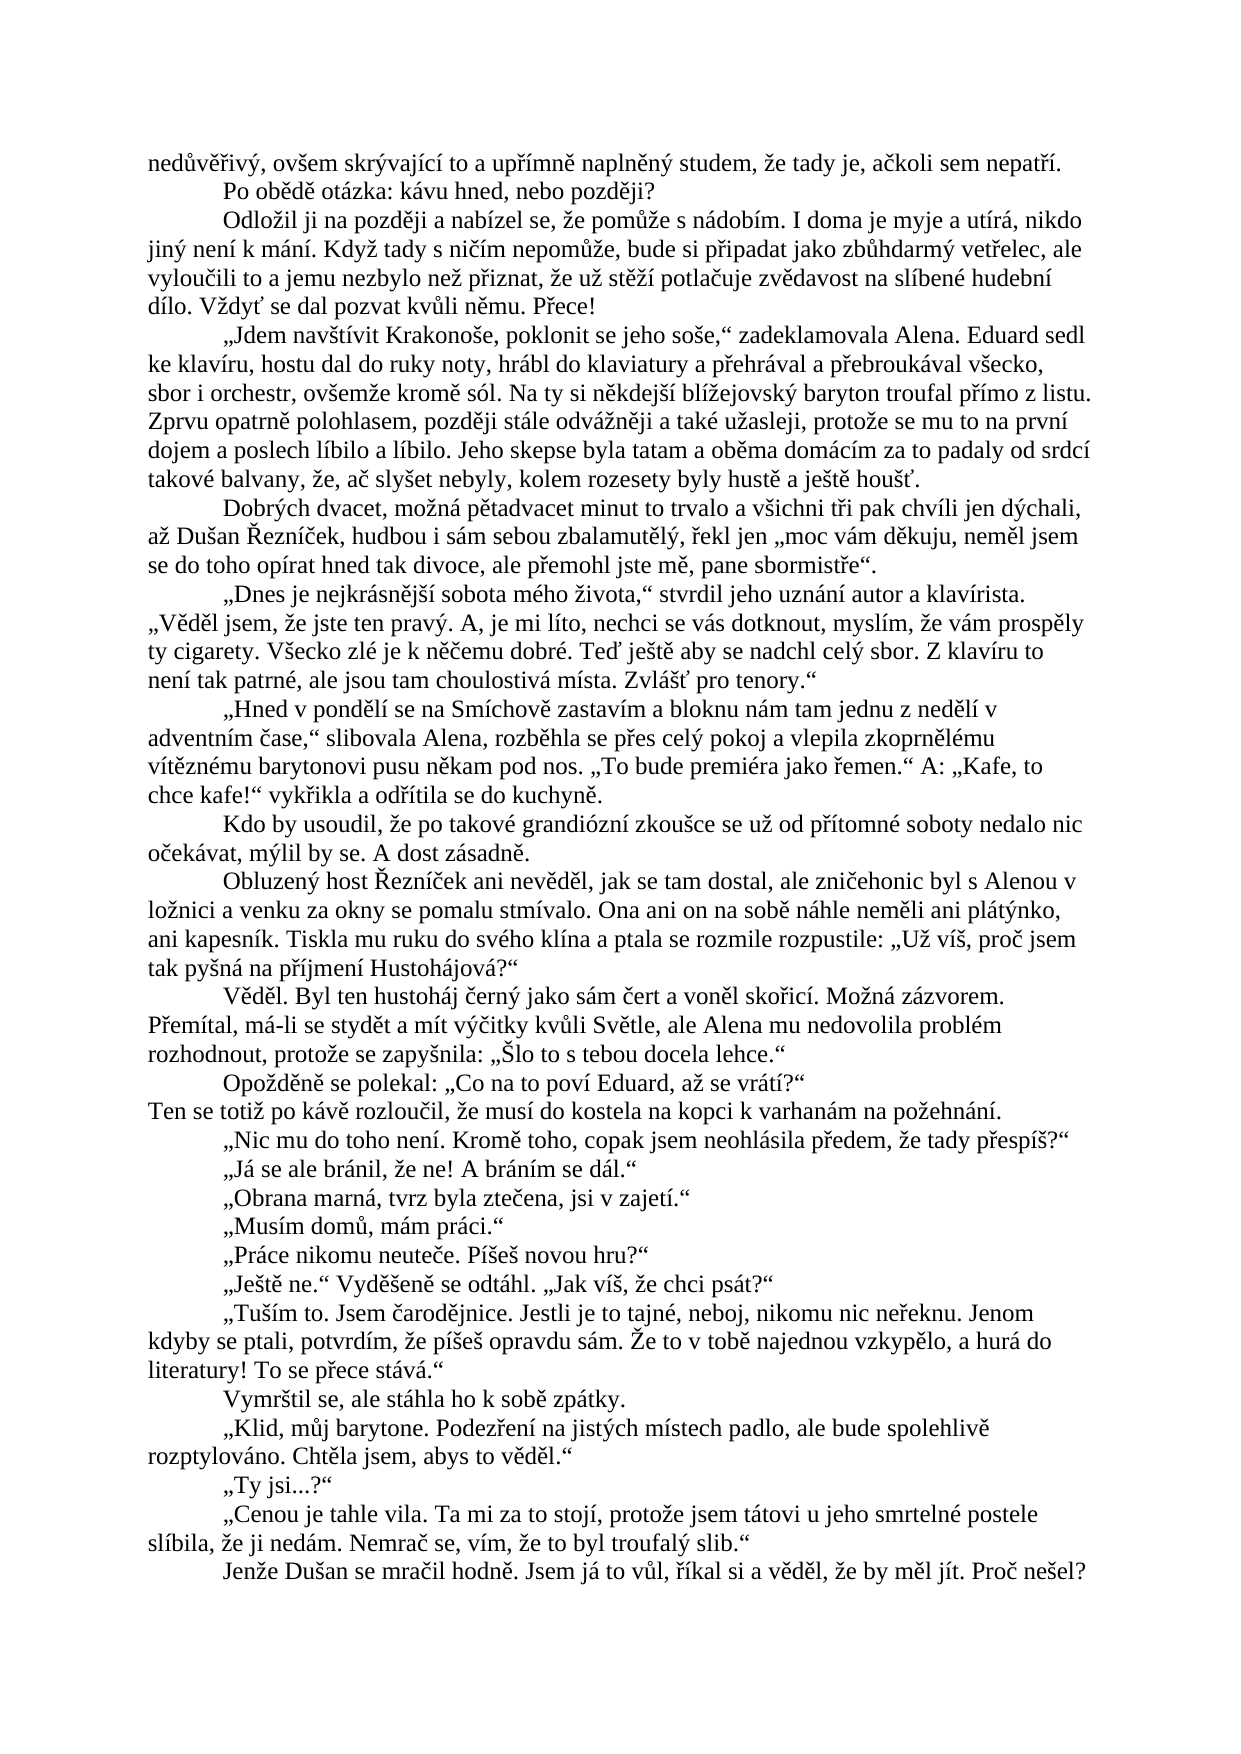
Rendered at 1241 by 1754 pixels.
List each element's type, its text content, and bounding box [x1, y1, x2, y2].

text „Ty jsi...?“ [148, 1470, 1093, 1499]
text Ten se totiž po kávě rozloučil, že musí do kostela na kopci k varhanám na požehnání. [148, 1096, 1093, 1125]
text „Musím domů, mám práci.“ [148, 1211, 1093, 1240]
text „Práce nikomu neuteče. Píšeš novou hru?“ [148, 1240, 1093, 1269]
text Po obědě otázka: kávu hned, nebo později? [148, 176, 1093, 205]
text Věděl. Byl ten hustoháj černý jako sám čert a voněl skořicí. Možná zázvorem. Přemítal, má-li se stydět a mít výčitky kvůli Světle, ale Alena mu nedovolila problém rozhodnout, protože se zapyšnila: „Šlo to s tebou docela lehce.“ [148, 981, 1093, 1068]
text Obluzený host Řezníček ani nevěděl, jak se tam dostal, ale zničehonic byl s Alenou v ložnici a venku za okny se pomalu stmívalo. Ona ani on na sobě náhle neměli ani plátýnko, ani kapesník. Tiskla mu ruku do svého klína a ptala se rozmile rozpustile: „Už víš, proč jsem tak pyšná na příjmení Hustohájová?“ [148, 866, 1093, 981]
text „Já se ale bránil, že ne! A bráním se dál.“ [148, 1154, 1093, 1183]
text Vymrštil se, ale stáhla ho k sobě zpátky. [148, 1384, 1093, 1413]
text „Klid, můj barytone. Podezření na jistých místech padlo, ale bude spolehlivě rozptylováno. Chtěla jsem, abys to věděl.“ [148, 1413, 1093, 1470]
text Odložil ji na později a nabízel se, že pomůže s nádobím. I doma je myje a utírá, nikdo jiný není k mání. Když tady s ničím nepomůže, bude si připadat jako zbůhdarmý vetřelec, ale vyloučili to a jemu nezbylo než přiznat, že už stěží potlačuje zvědavost na slíbené hudební dílo. Vždyť se dal pozvat kvůli němu. Přece! [148, 205, 1093, 320]
text Kdo by usoudil, že po takové grandiózní zkoušce se už od přítomné soboty nedalo nic očekávat, mýlil by se. A dost zásadně. [148, 809, 1093, 866]
text Jenže Dušan se mračil hodně. Jsem já to vůl, říkal si a věděl, že by měl jít. Proč nešel? [148, 1556, 1093, 1585]
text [148, 148, 1093, 176]
text Opožděně se polekal: „Co na to poví Eduard, až se vrátí?“ [148, 1068, 1093, 1096]
text „Cenou je tahle vila. Ta mi za to stojí, protože jsem tátovi u jeho smrtelné postele slíbila, že ji nedám. Nemrač se, vím, že to byl troufalý slib.“ [148, 1499, 1093, 1556]
text „Jdem navštívit Krakonoše, poklonit se jeho soše,“ zadeklamovala Alena. Eduard sedl ke klavíru, hostu dal do ruky noty, hrábl do klaviatury a přehrával a přebroukával všecko, sbor i orchestr, ovšemže kromě sól. Na ty si někdejší blížejovský baryton troufal přímo z listu. Zprvu opatrně polohlasem, později stále odvážněji a také užasleji, protože se mu to na první dojem a poslech líbilo a líbilo. Jeho skepse byla tatam a oběma domácím za to padaly od srdcí takové balvany, že, ač slyšet nebyly, kolem rozesety byly hustě a ještě houšť. [148, 320, 1093, 493]
text „Tuším to. Jsem čarodějnice. Jestli je to tajné, neboj, nikomu nic neřeknu. Jenom kdyby se ptali, potvrdím, že píšeš opravdu sám. Že to v tobě najednou vzkypělo, a hurá do literatury! To se přece stává.“ [148, 1298, 1093, 1384]
text „Nic mu do toho není. Kromě toho, copak jsem neohlásila předem, že tady přespíš?“ [148, 1125, 1093, 1154]
text „Ještě ne.“ Vyděšeně se odtáhl. „Jak víš, že chci psát?“ [148, 1269, 1093, 1298]
text „Obrana marná, tvrz byla ztečena, jsi v zajetí.“ [148, 1183, 1093, 1211]
text „Dnes je nejkrásnější sobota mého života,“ stvrdil jeho uznání autor a klavírista. „Věděl jsem, že jste ten pravý. A, je mi líto, nechci se vás dotknout, myslím, že vám prospěly ty cigarety. Všecko zlé je k něčemu dobré. Teď ještě aby se nadchl celý sbor. Z klavíru to není tak patrné, ale jsou tam choulostivá místa. Zvlášť pro tenory.“ [148, 579, 1093, 694]
text Dobrých dvacet, možná pětadvacet minut to trvalo a všichni tři pak chvíli jen dýchali, až Dušan Řezníček, hudbou i sám sebou zbalamutělý, řekl jen „moc vám děkuju, neměl jsem se do toho opírat hned tak divoce, ale přemohl jste mě, pane sbormistře“. [148, 493, 1093, 579]
text „Hned v pondělí se na Smíchově zastavím a bloknu nám tam jednu z nedělí v adventním čase,“ slibovala Alena, rozběhla se přes celý pokoj a vlepila zkoprnělému vítěznému barytonovi pusu někam pod nos. „To bude premiéra jako řemen.“ A: „Kafe, to chce kafe!“ vykřikla a odřítila se do kuchyně. [148, 694, 1093, 809]
